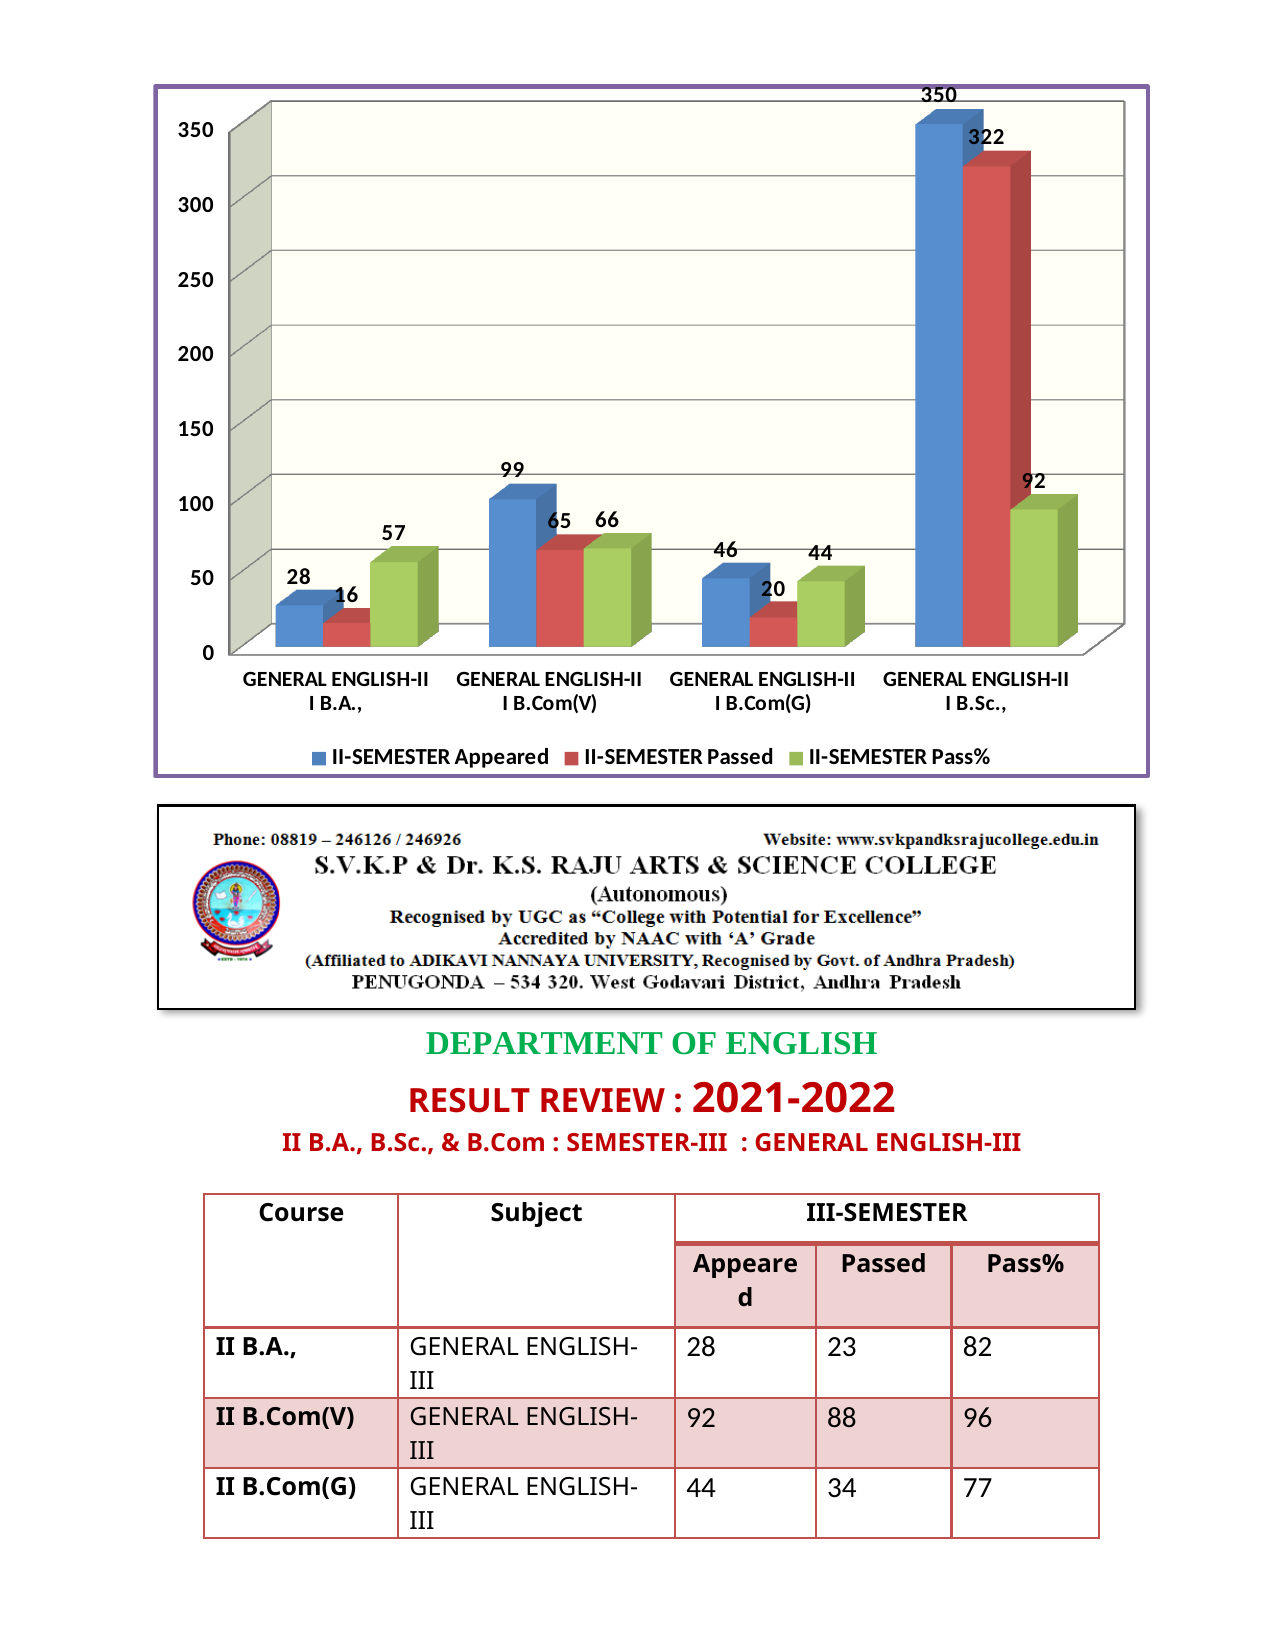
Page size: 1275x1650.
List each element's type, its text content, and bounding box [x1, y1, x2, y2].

picture [159, 807, 1134, 1008]
table_header Course [205, 1195, 397, 1326]
text II B.A., B.Sc., & B.Com : SEMESTER-III : GENERAL ENGLISH-III [112, 1124, 1191, 1158]
table_cell 88 [817, 1399, 950, 1467]
table_cell 23 [817, 1329, 950, 1397]
table_cell 44 [676, 1469, 815, 1537]
table_cell GENERAL ENGLISH-III [399, 1469, 674, 1537]
table_cell 28 [676, 1329, 815, 1397]
text DEPARTMENT OF ENGLISH [112, 1023, 1191, 1062]
table_cell Passed [817, 1246, 950, 1326]
text RESULT REVIEW : 2021-2022 [112, 1067, 1191, 1124]
table_header III-SEMESTER [676, 1195, 1098, 1241]
table_cell Pass% [953, 1246, 1098, 1326]
table_cell II B.A., [205, 1329, 397, 1397]
table_cell II B.Com(V) [205, 1399, 397, 1467]
table_cell GENERAL ENGLISH-III [399, 1329, 674, 1397]
table_cell II B.Com(G) [205, 1469, 397, 1537]
table_cell 92 [676, 1399, 815, 1467]
table_cell 77 [953, 1469, 1098, 1537]
table_cell GENERAL ENGLISH-III [399, 1399, 674, 1467]
table_cell 82 [953, 1329, 1098, 1397]
table_cell 96 [953, 1399, 1098, 1467]
table_cell Appeared [676, 1246, 815, 1326]
table_cell 34 [817, 1469, 950, 1537]
table_header Subject [399, 1195, 674, 1326]
